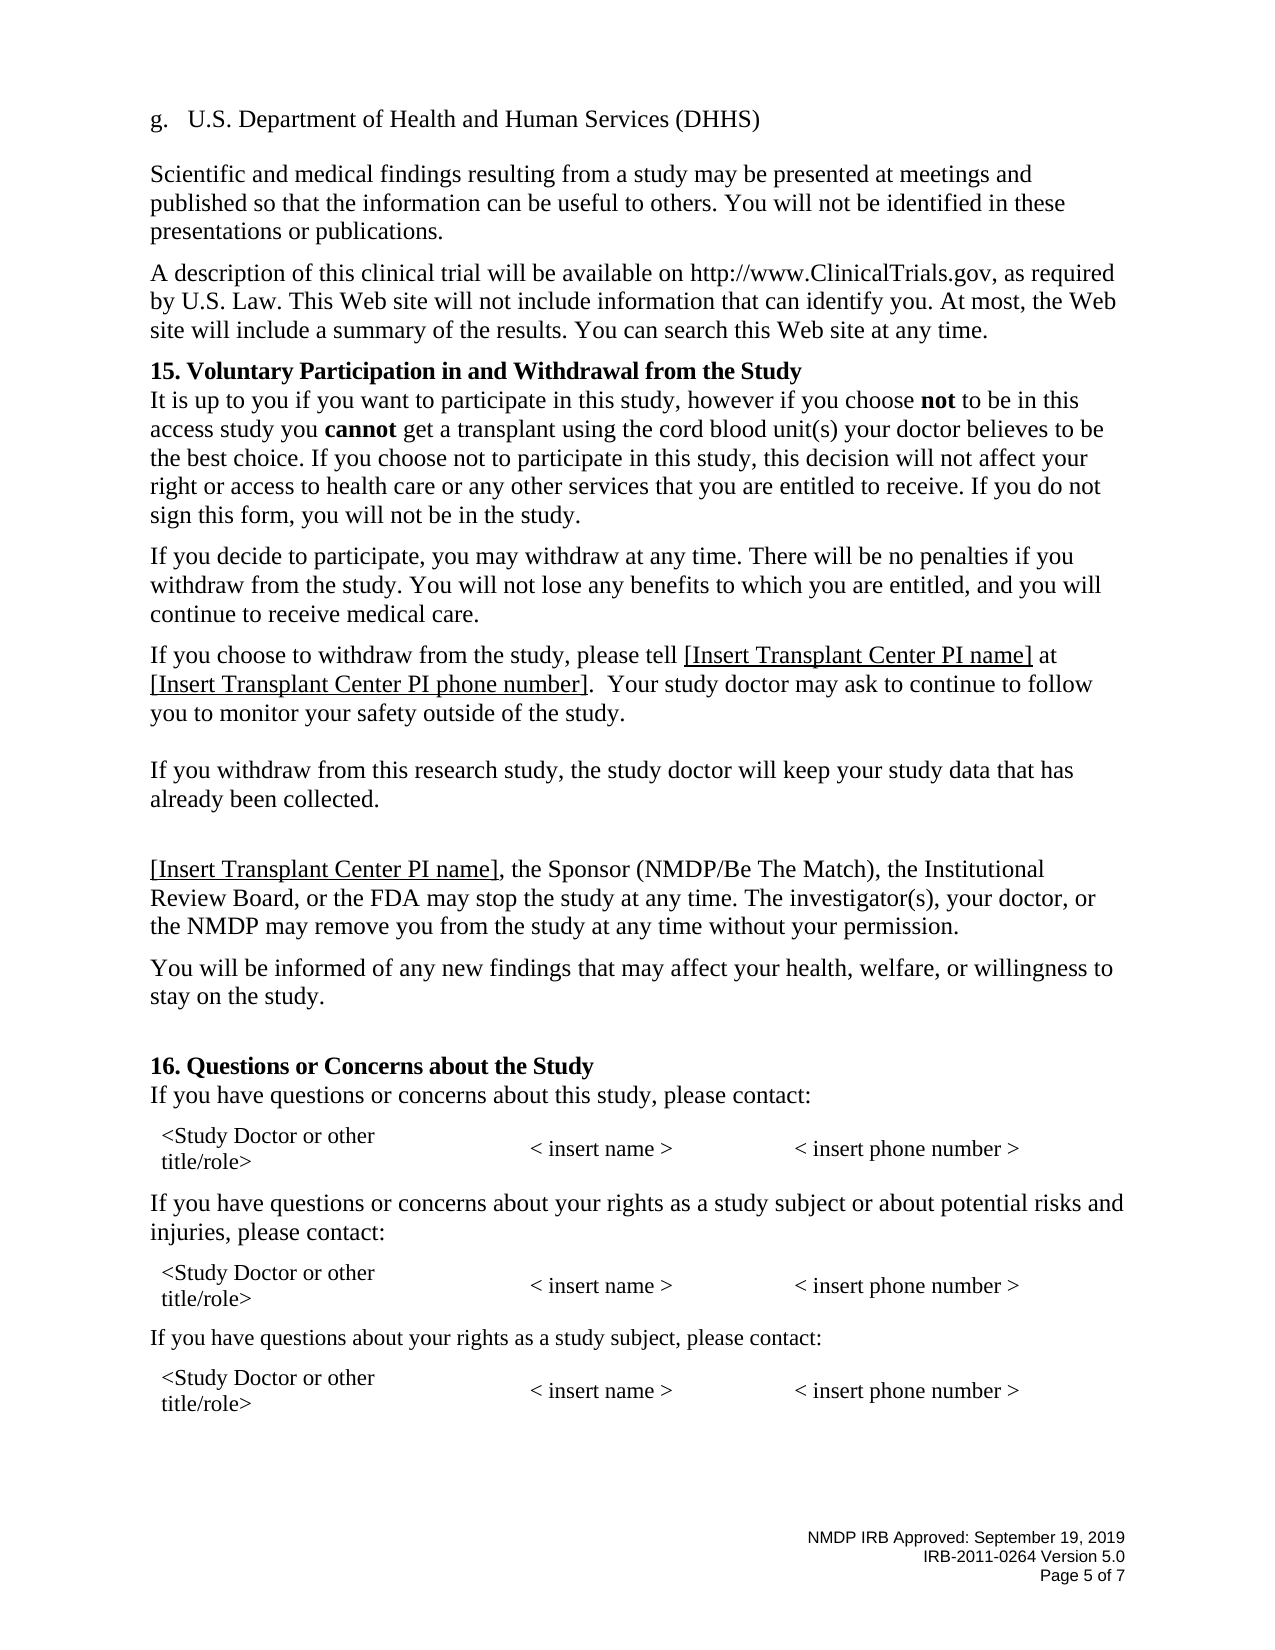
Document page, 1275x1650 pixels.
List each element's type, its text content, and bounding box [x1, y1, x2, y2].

table_header <Study Doctor or other title/role> [150, 1109, 435, 1188]
table_header < insert phone number > [783, 1351, 1125, 1430]
text You will be informed of any new findings that may affect your health, welfare, or willingness to stay on the study. [150, 953, 1125, 1010]
table_header <Study Doctor or other title/role> [150, 1245, 435, 1324]
text If you decide to participate, you may withdraw at any time. There will be no penalties if you withdraw from the study. You will not lose any benefits to which you are entitled, and you will continue to receive medical care. [150, 541, 1125, 628]
table_header < insert name > [435, 1351, 783, 1430]
text If you withdraw from this research study, the study doctor will keep your study data that has already been collected. [150, 755, 1125, 813]
text It is up to you if you want to participate in this study, however if you choose not to be in this access study you cannot get a transplant using the cord blood unit(s) your doctor believes to be the best choice. If you choose not to participate in this study, this decision will not affect your right or access to health care or any other services that you are entitled to receive. If you do not sign this form, you will not be in the study. [150, 385, 1125, 529]
list U.S. Department of Health and Human Services (DHHS) [150, 104, 1125, 132]
text [Insert Transplant Center PI name], the Sponsor (NMDP/Be The Match), the Institutional Review Board, or the FDA may stop the study at any time. The investigator(s), your doctor, or the NMDP may remove you from the study at any time without your permission. [150, 854, 1125, 940]
text Scientific and medical findings resulting from a study may be presented at meetings and published so that the information can be useful to others. You will not be identified in these presentations or publications. [150, 159, 1125, 245]
text A description of this clinical trial will be available on http://www.ClinicalTrials.gov, as required by U.S. Law. This Web site will not include information that can identify you. At most, the Web site will include a summary of the results. You can search this Web site at any time. [150, 258, 1125, 344]
table_header < insert phone number > [783, 1245, 1125, 1324]
text 16. Questions or Concerns about the Study [150, 1051, 1125, 1080]
table_header <Study Doctor or other title/role> [150, 1351, 435, 1430]
text If you have questions or concerns about this study, please contact: [150, 1080, 1162, 1109]
text If you have questions or concerns about your rights as a study subject or about potential risks and injuries, please contact: [150, 1188, 1162, 1245]
text 15. Voluntary Participation in and Withdrawal from the Study [150, 356, 1125, 385]
table_header < insert name > [435, 1109, 783, 1188]
table_header < insert phone number > [783, 1109, 1125, 1188]
table_header < insert name > [435, 1245, 783, 1324]
text If you have questions about your rights as a study subject, please contact: [150, 1324, 1125, 1351]
text If you choose to withdraw from the study, please tell [Insert Transplant Center PI name] at [Insert Transplant Center PI phone number]. Your study doctor may ask to continue to follow you to monitor your safety outside of the study. [150, 640, 1125, 726]
